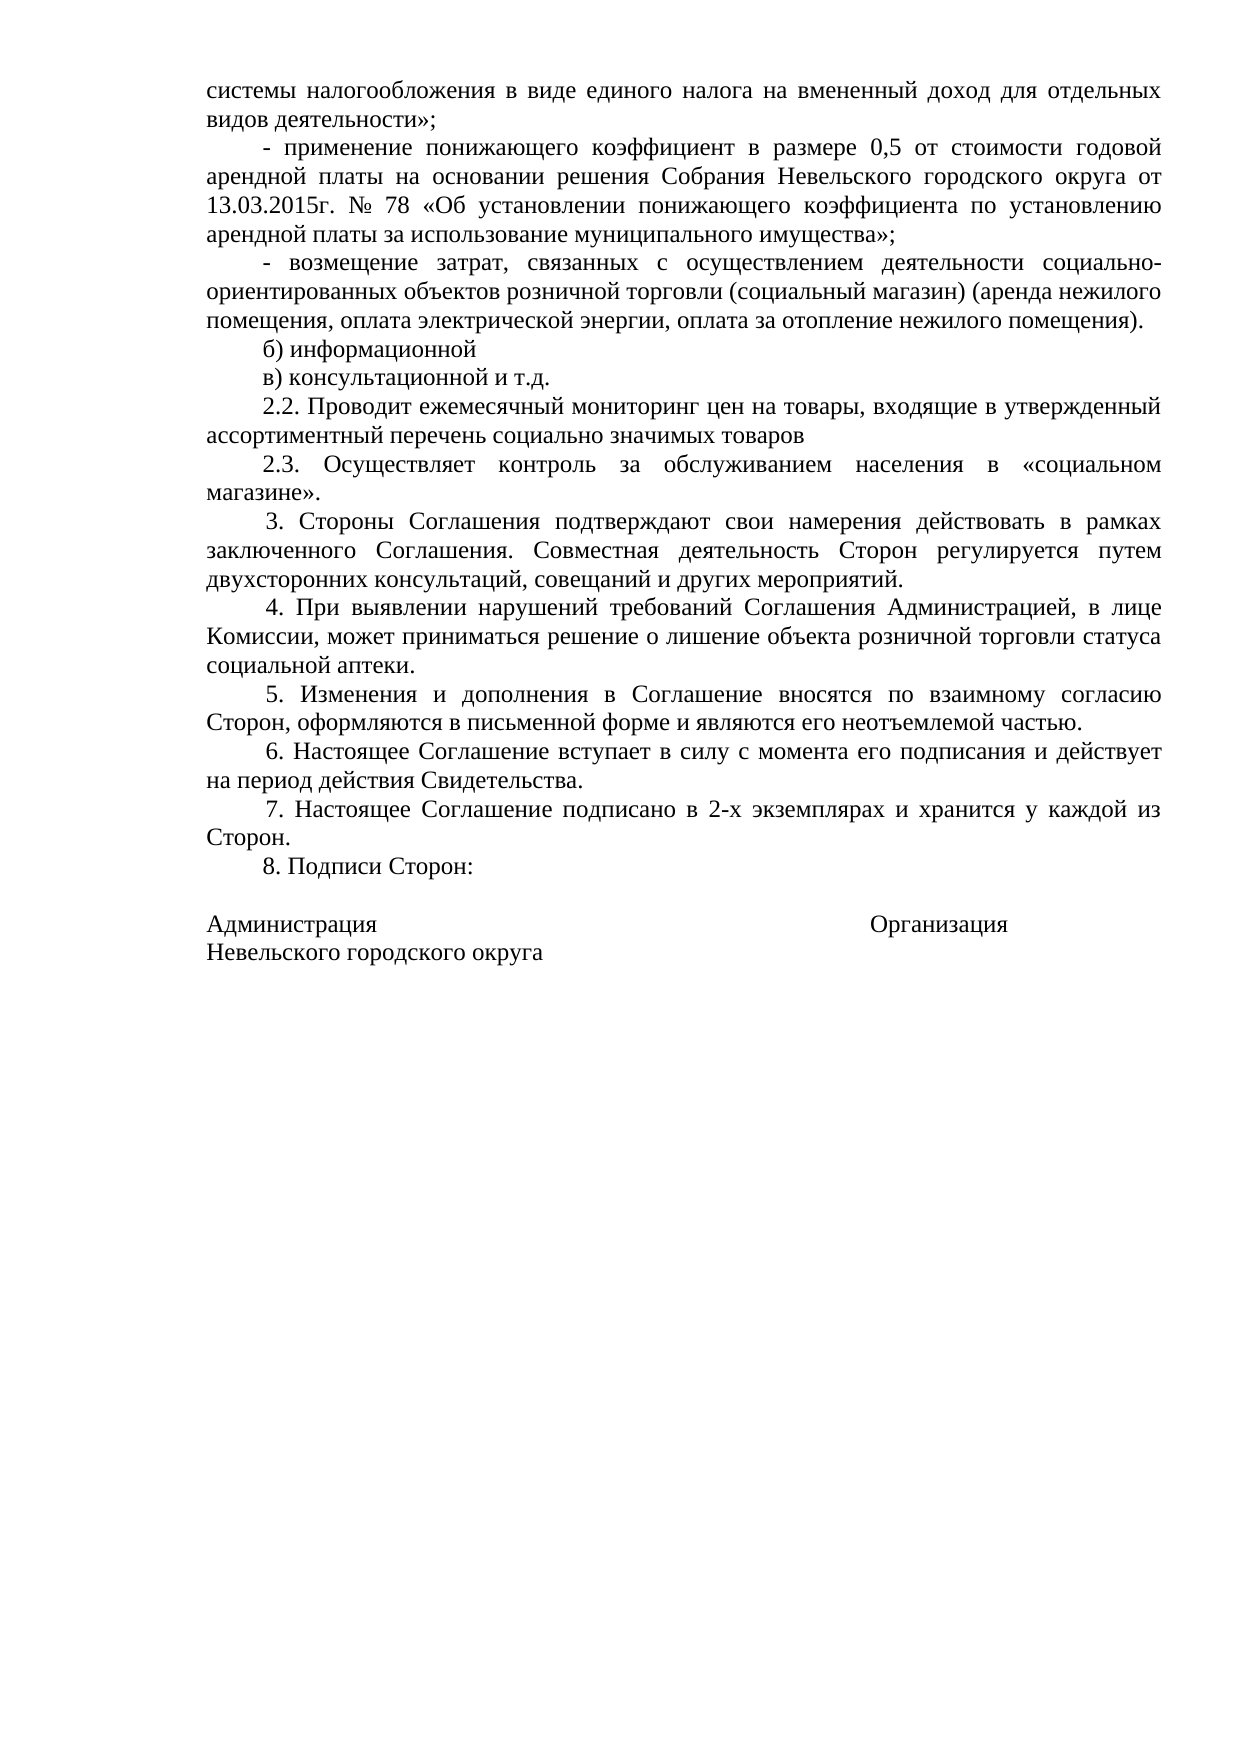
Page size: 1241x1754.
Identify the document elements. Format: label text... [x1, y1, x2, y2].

text в) консультационной и т.д. [206, 362, 1162, 391]
text - применение понижающего коэффициент в размере 0,5 от стоимости годовой арендной платы на основании решения Собрания Невельского городского округа от 13.03.2015г. № 78 «Об установлении понижающего коэффициента по установлению арендной платы за использование муниципального имущества»; [206, 132, 1162, 247]
text 5. Изменения и дополнения в Соглашение вносятся по взаимному согласию Сторон, оформляются в письменной форме и являются его неотъемлемой частью. [206, 679, 1162, 736]
text 2.2. Проводит ежемесячный мониторинг цен на товары, входящие в утвержденный ассортиментный перечень социально значимых товаров [206, 391, 1162, 449]
text 3. Стороны Соглашения подтверждают свои намерения действовать в рамках заключенного Соглашения. Совместная деятельность Сторон регулируется путем двухсторонних консультаций, совещаний и других мероприятий. [206, 506, 1162, 592]
text Администрация Организация [206, 909, 1162, 937]
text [206, 75, 1162, 132]
text Невельского городского округа [206, 937, 1162, 966]
text 4. При выявлении нарушений требований Соглашения Администрацией, в лице Комиссии, может приниматься решение о лишение объекта розничной торговли статуса социальной аптеки. [206, 592, 1162, 679]
text б) информационной [206, 334, 1162, 362]
text 6. Настоящее Соглашение вступает в силу с момента его подписания и действует на период действия Свидетельства. [206, 736, 1162, 794]
text 2.3. Осуществляет контроль за обслуживанием населения в «социальном магазине». [206, 449, 1162, 506]
text - возмещение затрат, связанных с осуществлением деятельности социально-ориентированных объектов розничной торговли (социальный магазин) (аренда нежилого помещения, оплата электрической энергии, оплата за отопление нежилого помещения). [206, 247, 1162, 334]
text 8. Подписи Сторон: [206, 851, 1162, 880]
text 7. Настоящее Соглашение подписано в 2-х экземплярах и хранится у каждой из Сторон. [206, 794, 1162, 851]
